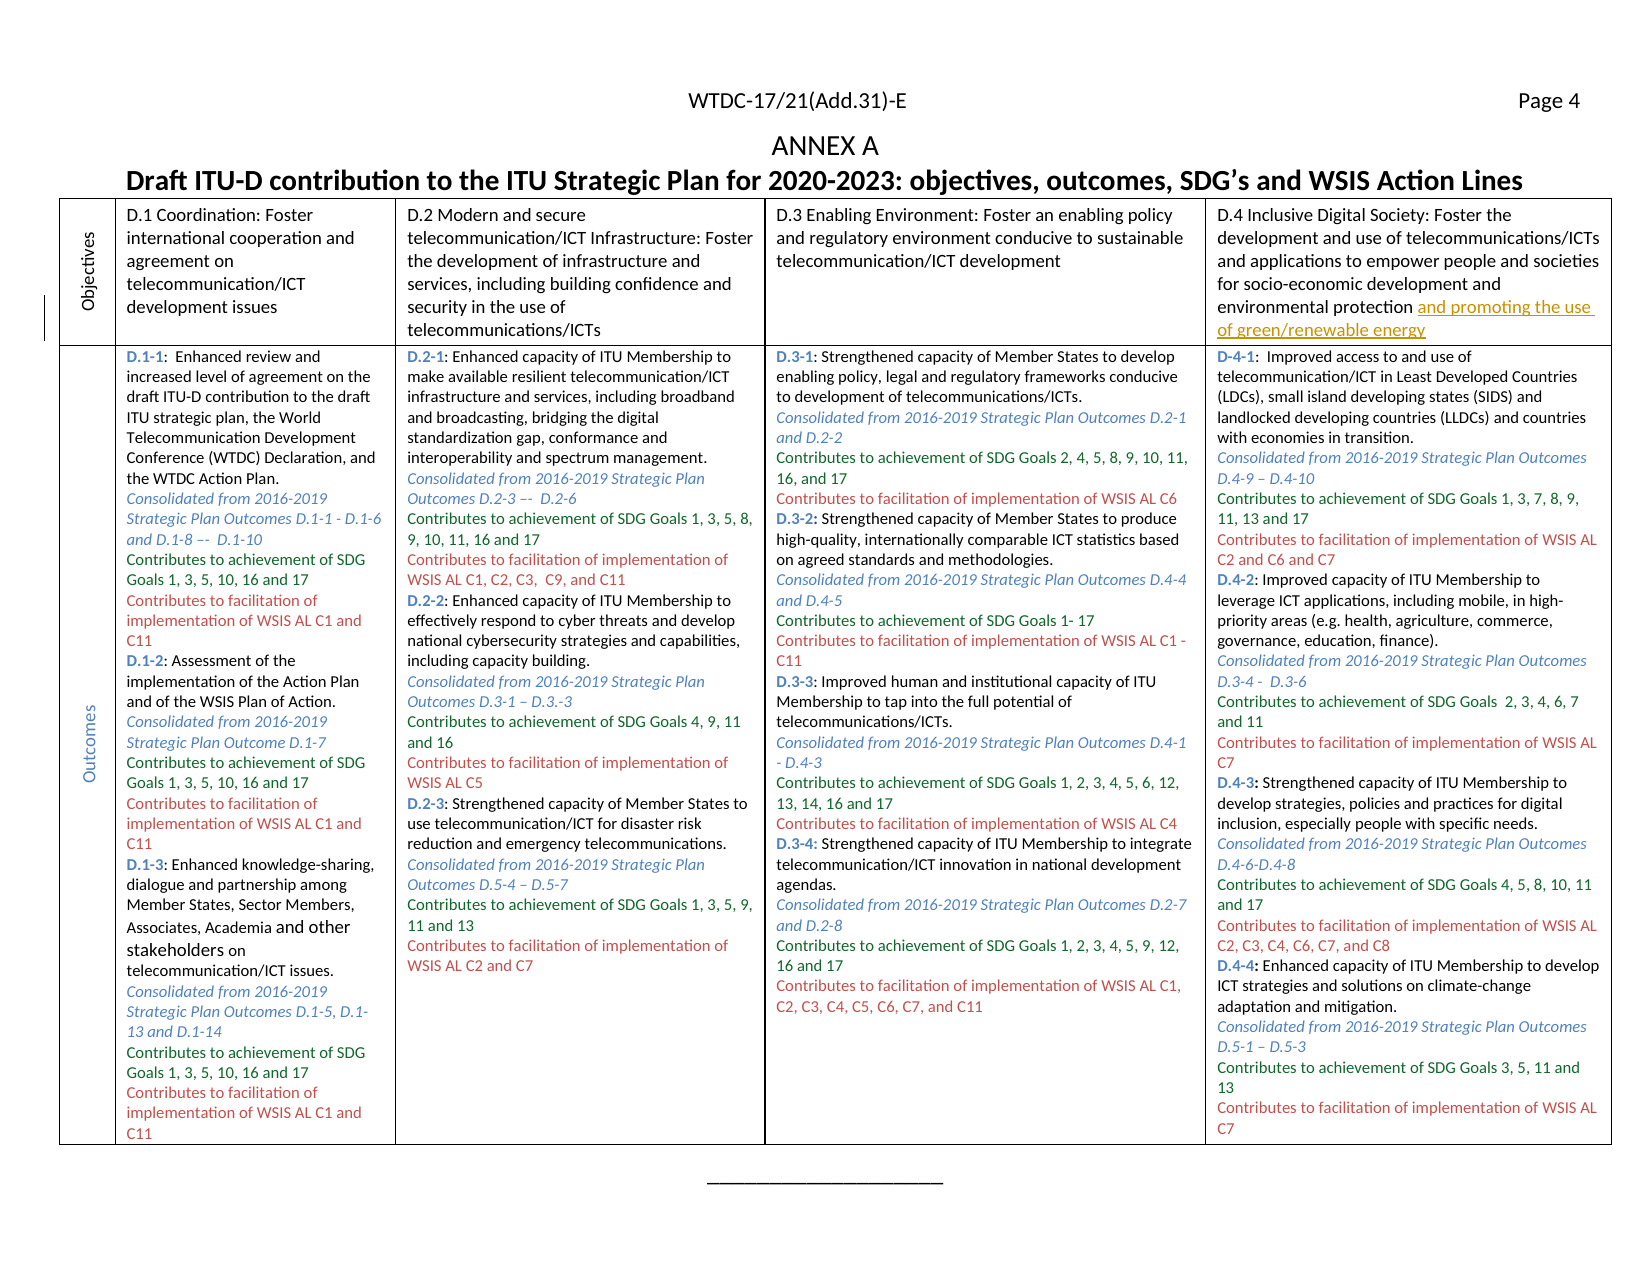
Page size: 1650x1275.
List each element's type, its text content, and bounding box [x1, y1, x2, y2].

table_header Objectives [60, 199, 115, 345]
table_cell D.3-1: Strengthened capacity of Member States to develop enabling policy, legal and regulatory frameworks conducive to development of telecommunications/ICTs. Consolidated from 2016-2019 Strategic Plan Outcomes D.2-1 and D.2-2 Contributes to achievement of SDG Goals 2, 4, 5, 8, 9, 10, 11, 16, and 17 Contributes to facilitation of implementation of WSIS AL C6 D.3-2: Strengthened capacity of Member States to produce high-quality, internationally comparable ICT statistics based on agreed standards and methodologies. Consolidated from 2016-2019 Strategic Plan Outcomes D.4-4 and D.4-5 Contributes to achievement of SDG Goals 1- 17 Contributes to facilitation of implementation of WSIS AL C1 - C11 D.3-3: Improved human and institutional capacity of ITU Membership to tap into the full potential of telecommunications/ICTs. Consolidated from 2016-2019 Strategic Plan Outcomes D.4-1 - D.4-3 Contributes to achievement of SDG Goals 1, 2, 3, 4, 5, 6, 12, 13, 14, 16 and 17 Contributes to facilitation of implementation of WSIS AL C4 D.3-4: Strengthened capacity of ITU Membership to integrate telecommunication/ICT innovation in national development agendas. Consolidated from 2016-2019 Strategic Plan Outcomes D.2-7 and D.2-8 Contributes to achievement of SDG Goals 1, 2, 3, 4, 5, 9, 12, 16 and 17 Contributes to facilitation of implementation of WSIS AL C1, C2, C3, C4, C5, C6, C7, and C11 [766, 346, 1205, 1143]
text Annex A [59, 127, 1591, 162]
table_cell Outcomes [60, 346, 115, 1143]
table_cell D.2-1: Enhanced capacity of ITU Membership to make available resilient telecommunication/ICT infrastructure and services, including broadband and broadcasting, bridging the digital standardization gap, conformance and interoperability and spectrum management. Consolidated from 2016-2019 Strategic Plan Outcomes D.2-3 –- D.2-6 Contributes to achievement of SDG Goals 1, 3, 5, 8, 9, 10, 11, 16 and 17 Contributes to facilitation of implementation of WSIS AL C1, C2, C3, C9, and C11 D.2-2: Enhanced capacity of ITU Membership to effectively respond to cyber threats and develop national cybersecurity strategies and capabilities, including capacity building. Consolidated from 2016-2019 Strategic Plan Outcomes D.3-1 – D.3.-3 Contributes to achievement of SDG Goals 4, 9, 11 and 16 Contributes to facilitation of implementation of WSIS AL C5 D.2-3: Strengthened capacity of Member States to use telecommunication/ICT for disaster risk reduction and emergency telecommunications. Consolidated from 2016-2019 Strategic Plan Outcomes D.5-4 – D.5-7 Contributes to achievement of SDG Goals 1, 3, 5, 9, 11 and 13 Contributes to facilitation of implementation of WSIS AL C2 and C7 [396, 346, 764, 1143]
table_header D.3 Enabling Environment: Foster an enabling policy and regulatory environment conducive to sustainable telecommunication/ICT development [766, 199, 1205, 345]
table_header D.2 Modern and secure telecommunication/ICT Infrastructure: Foster the development of infrastructure and services, including building confidence and security in the use of telecommunications/ICTs [396, 199, 764, 345]
title Draft ITU-D contribution to the ITU Strategic Plan for 2020-2023: objectives, outcomes, SDG’s and WSIS Action Lines [59, 162, 1591, 198]
table_cell D.1-1: Enhanced review and increased level of agreement on the draft ITU-D contribution to the draft ITU strategic plan, the World Telecommunication Development Conference (WTDC) Declaration, and the WTDC Action Plan. Consolidated from 2016-2019 Strategic Plan Outcomes D.1-1 - D.1-6 and D.1-8 –- D.1-10 Contributes to achievement of SDG Goals 1, 3, 5, 10, 16 and 17 Contributes to facilitation of implementation of WSIS AL C1 and C11 D.1-2: Assessment of the implementation of the Action Plan and of the WSIS Plan of Action. Consolidated from 2016-2019 Strategic Plan Outcome D.1-7 Contributes to achievement of SDG Goals 1, 3, 5, 10, 16 and 17 Contributes to facilitation of implementation of WSIS AL C1 and C11 D.1-3: Enhanced knowledge-sharing, dialogue and partnership among Member States, Sector Members, Associates, Academia and other stakeholders on telecommunication/ICT issues. Consolidated from 2016-2019 Strategic Plan Outcomes D.1-5, D.1-13 and D.1-14 Contributes to achievement of SDG Goals 1, 3, 5, 10, 16 and 17 Contributes to facilitation of implementation of WSIS AL C1 and C11 [116, 346, 395, 1143]
text ___________________ [59, 1157, 1591, 1187]
table_header D.1 Coordination: Foster international cooperation and agreement on telecommunication/ICT development issues [116, 199, 395, 345]
table_header D.4 Inclusive Digital Society: Foster the development and use of telecommunications/ICTs and applications to empower people and societies for socio-economic development and environmental protection [1206, 199, 1611, 345]
table_cell D-4-1: Improved access to and use of telecommunication/ICT in Least Developed Countries (LDCs), small island developing states (SIDS) and landlocked developing countries (LLDCs) and countries with economies in transition. Consolidated from 2016-2019 Strategic Plan Outcomes D.4-9 – D.4-10 Contributes to achievement of SDG Goals 1, 3, 7, 8, 9, 11, 13 and 17 Contributes to facilitation of implementation of WSIS AL C2 and C6 and C7 D.4-2: Improved capacity of ITU Membership to leverage ICT applications, including mobile, in high-priority areas (e.g. health, agriculture, commerce, governance, education, finance). Consolidated from 2016-2019 Strategic Plan Outcomes D.3-4 - D.3-6 Contributes to achievement of SDG Goals 2, 3, 4, 6, 7 and 11 Contributes to facilitation of implementation of WSIS AL C7 D.4-3: Strengthened capacity of ITU Membership to develop strategies, policies and practices for digital inclusion, especially people with specific needs. Consolidated from 2016-2019 Strategic Plan Outcomes D.4-6-D.4-8 Contributes to achievement of SDG Goals 4, 5, 8, 10, 11 and 17 Contributes to facilitation of implementation of WSIS AL C2, C3, C4, C6, C7, and C8 D.4-4: Enhanced capacity of ITU Membership to develop ICT strategies and solutions on climate-change adaptation and mitigation. Consolidated from 2016-2019 Strategic Plan Outcomes D.5-1 – D.5-3 Contributes to achievement of SDG Goals 3, 5, 11 and 13 Contributes to facilitation of implementation of WSIS AL C7 [1206, 346, 1611, 1143]
